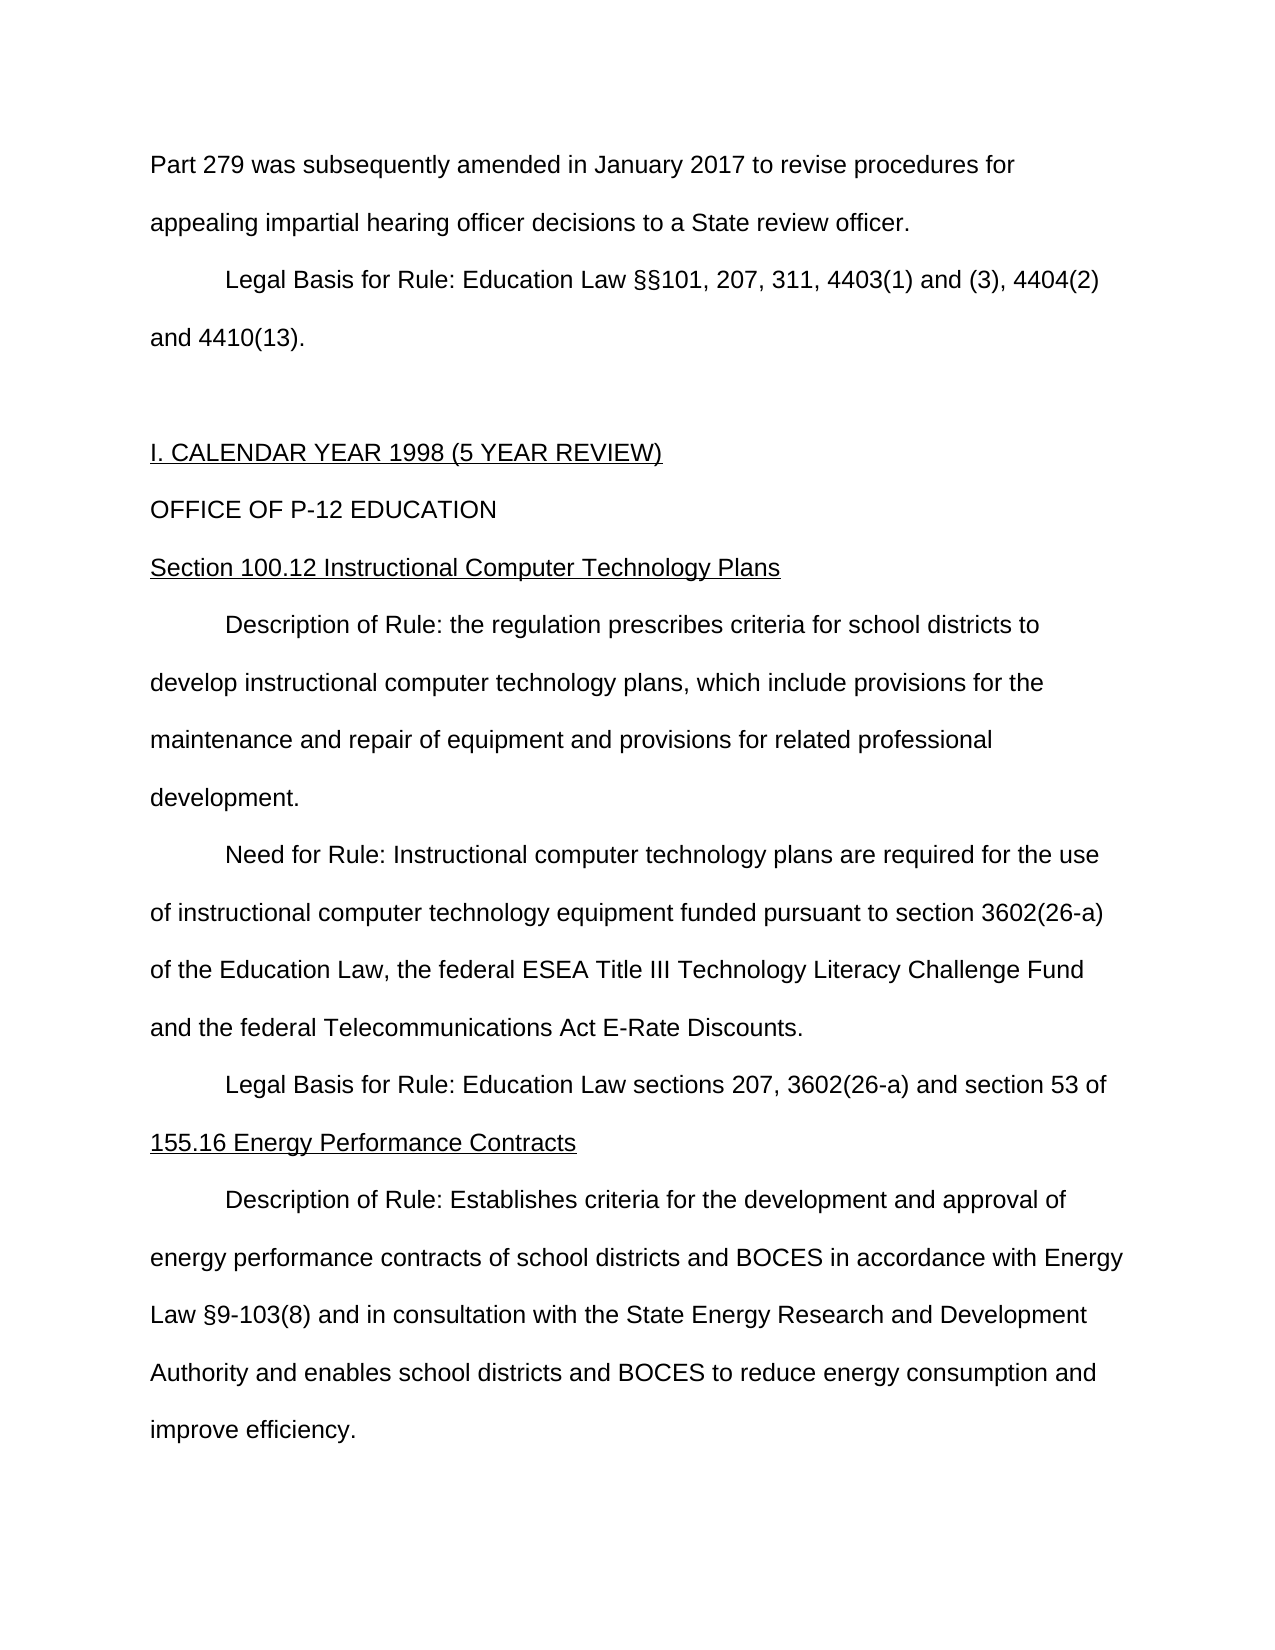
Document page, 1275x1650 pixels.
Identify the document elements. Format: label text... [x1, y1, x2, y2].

text Section 100.12 Instructional Computer Technology Plans [150, 552, 1125, 581]
text OFFICE OF P-12 EDUCATION [150, 495, 1125, 524]
text Legal Basis for Rule: Education Law §§101, 207, 311, 4403(1) and (3), 4404(2) and 4410(13). [150, 265, 1125, 351]
text I. CALENDAR YEAR 1998 (5 YEAR REVIEW) [150, 437, 1125, 466]
text Legal Basis for Rule: Education Law sections 207, 3602(26-a) and section 53 of [150, 1070, 1125, 1099]
text Description of Rule: the regulation prescribes criteria for school districts to develop instructional computer technology plans, which include provisions for the maintenance and repair of equipment and provisions for related professional development. [150, 610, 1125, 811]
text Need for Rule: Instructional computer technology plans are required for the use of instructional computer technology equipment funded pursuant to section 3602(26-a) of the Education Law, the federal ESEA Title III Technology Literacy Challenge Fund and the federal Telecommunications Act E-Rate Discounts. [150, 840, 1125, 1041]
text Description of Rule: Establishes criteria for the development and approval of energy performance contracts of school districts and BOCES in accordance with Energy Law §9-103(8) and in consultation with the State Energy Research and Development Authority and enables school districts and BOCES to reduce energy consumption and improve efficiency. [150, 1185, 1125, 1444]
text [150, 150, 1125, 236]
text 155.16 Energy Performance Contracts [150, 1127, 1125, 1156]
